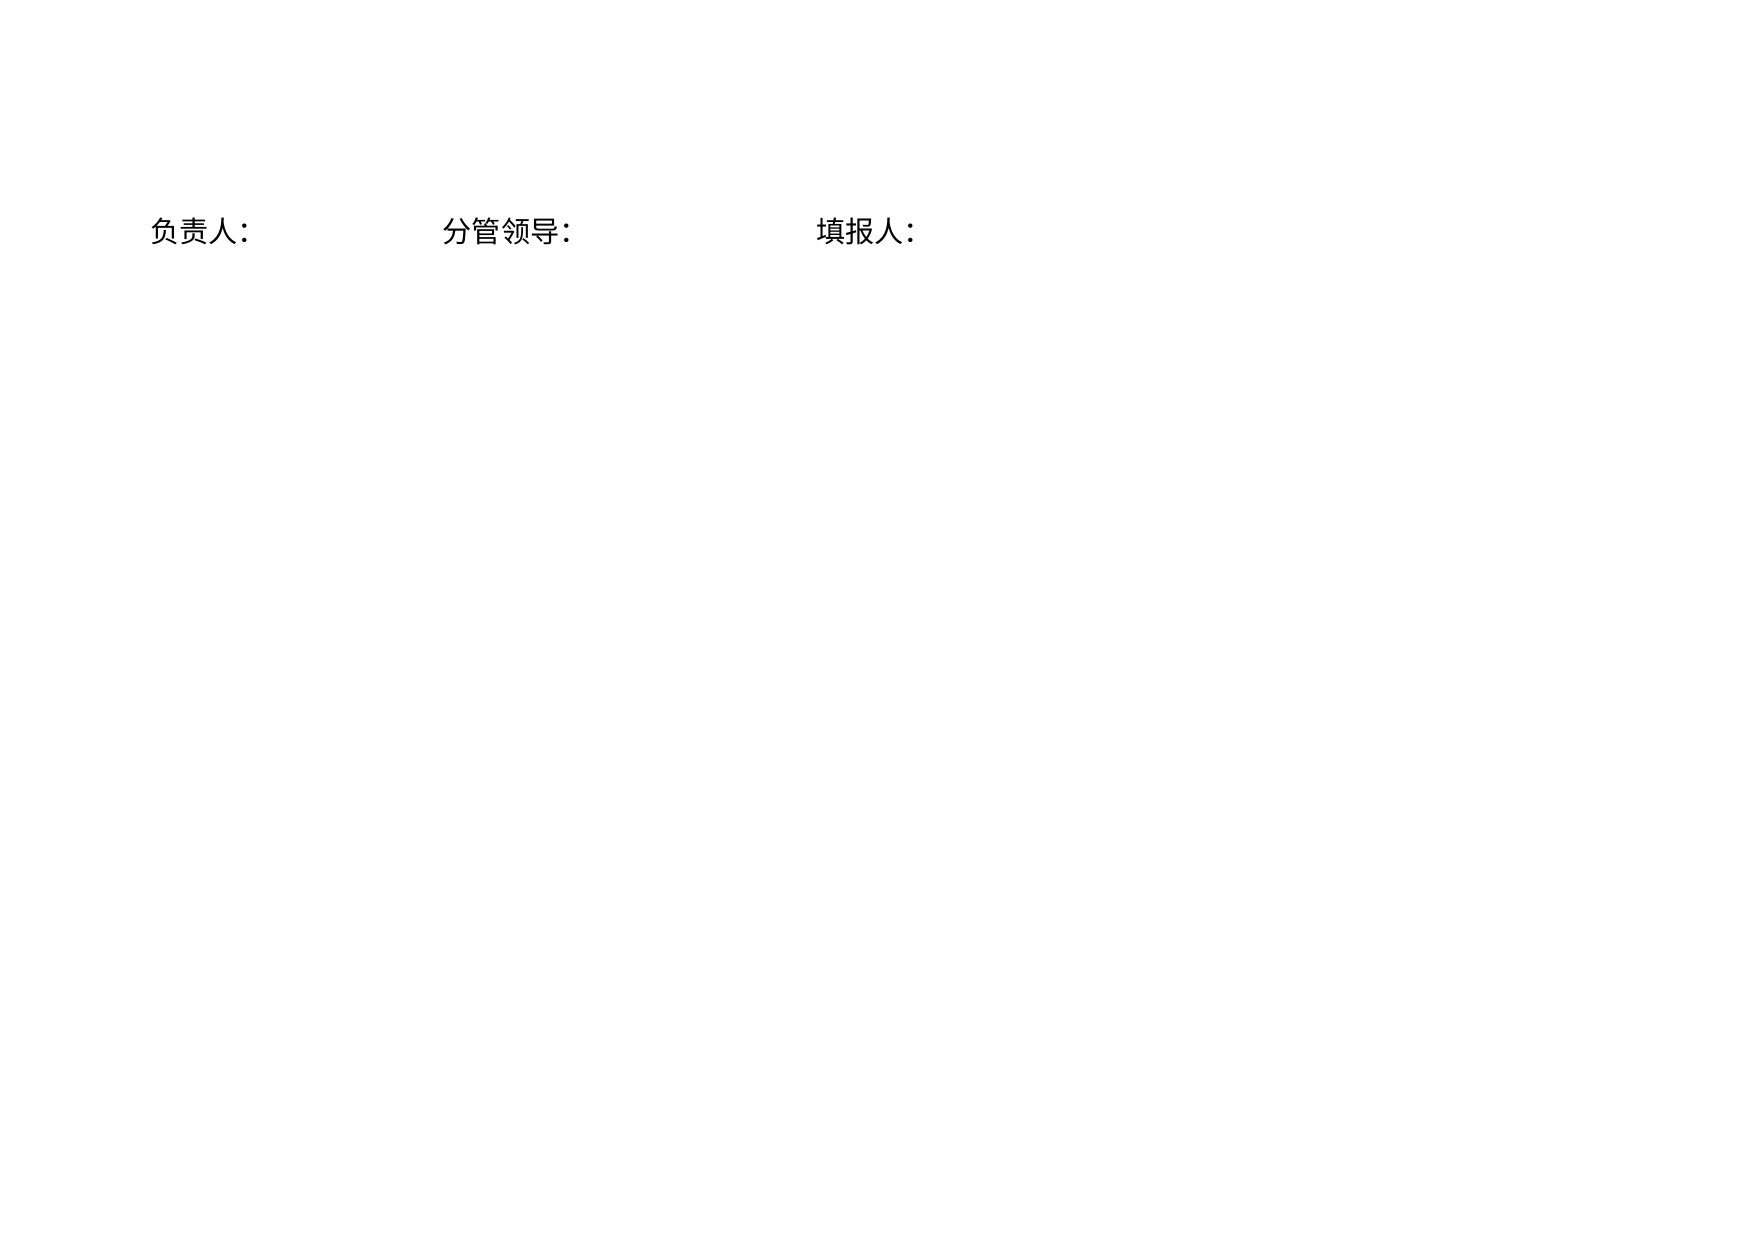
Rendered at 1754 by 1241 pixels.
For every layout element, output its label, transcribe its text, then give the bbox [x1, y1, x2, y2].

text 负责人： 分管领导： 填报人： [150, 198, 1604, 263]
